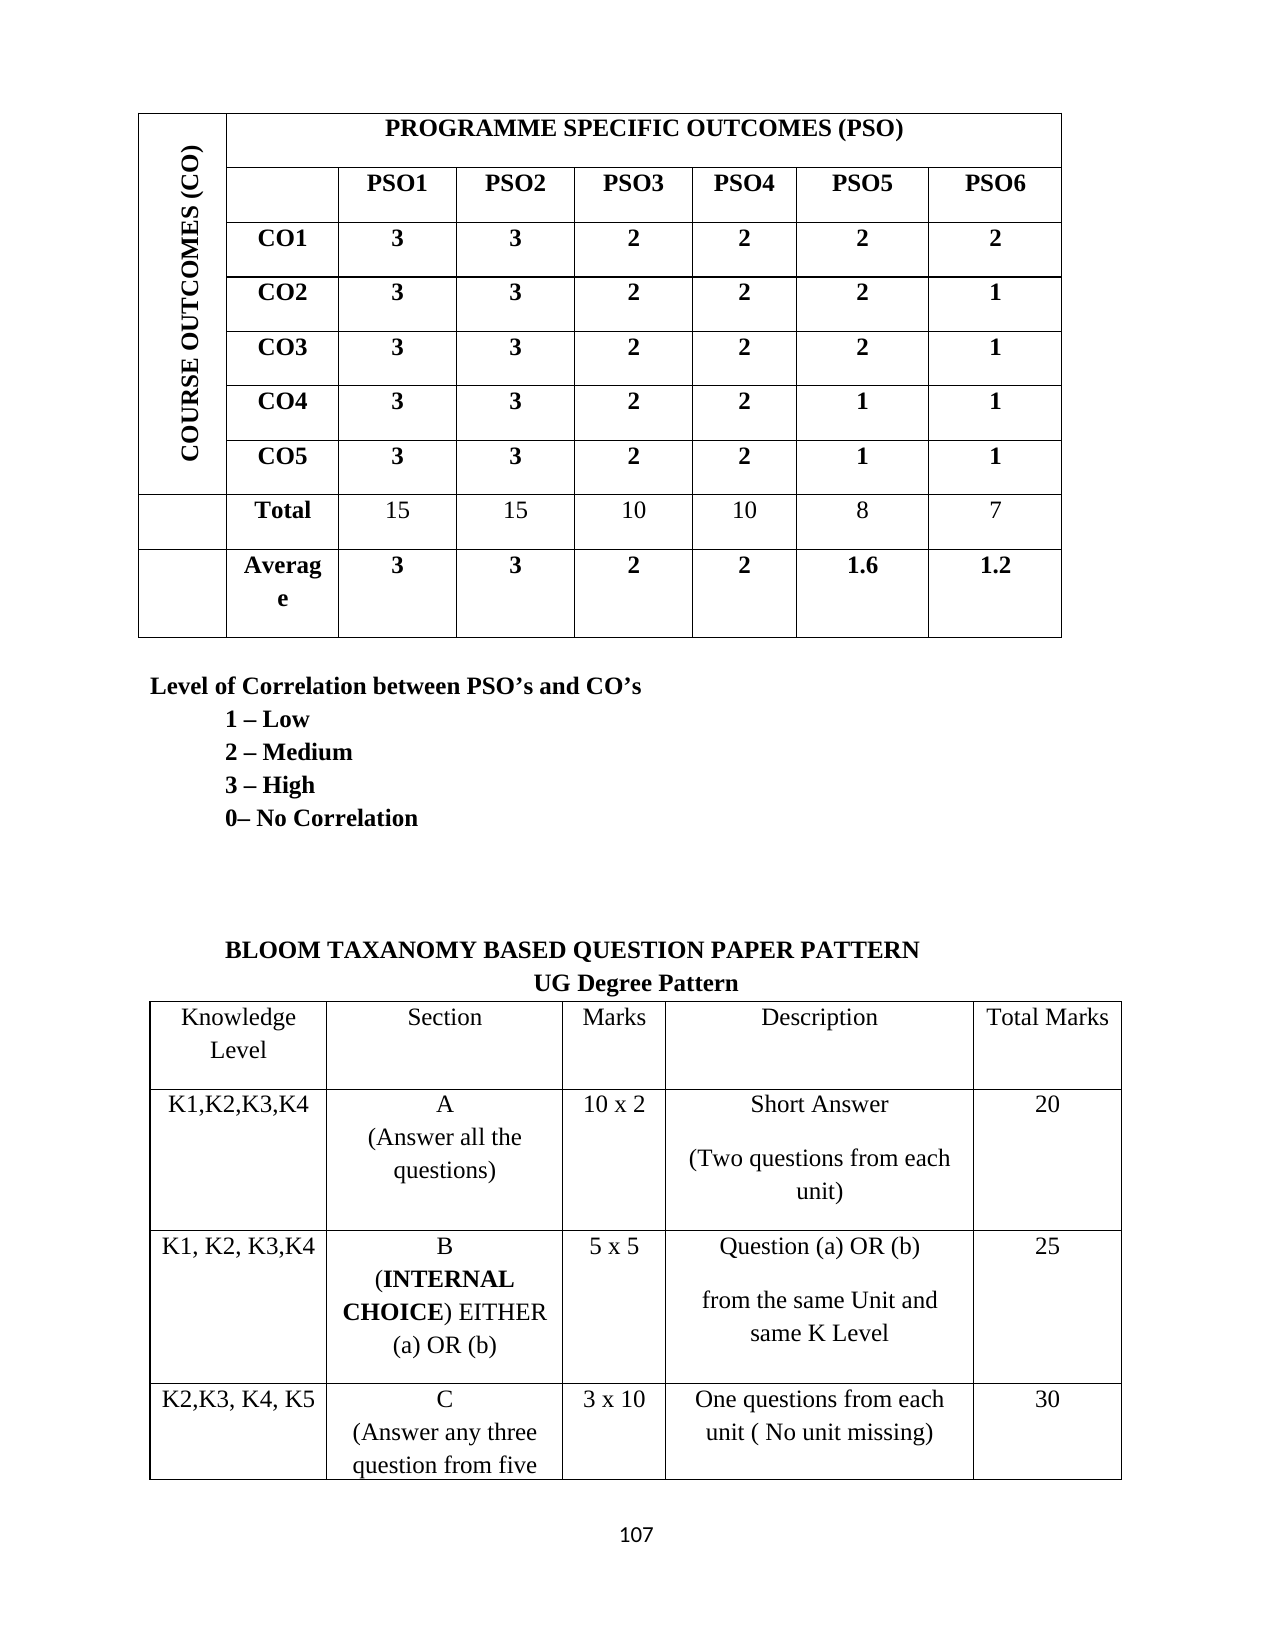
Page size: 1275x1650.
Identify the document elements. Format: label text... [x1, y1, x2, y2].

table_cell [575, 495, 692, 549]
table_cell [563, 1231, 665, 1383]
text 3 – High [150, 770, 1122, 798]
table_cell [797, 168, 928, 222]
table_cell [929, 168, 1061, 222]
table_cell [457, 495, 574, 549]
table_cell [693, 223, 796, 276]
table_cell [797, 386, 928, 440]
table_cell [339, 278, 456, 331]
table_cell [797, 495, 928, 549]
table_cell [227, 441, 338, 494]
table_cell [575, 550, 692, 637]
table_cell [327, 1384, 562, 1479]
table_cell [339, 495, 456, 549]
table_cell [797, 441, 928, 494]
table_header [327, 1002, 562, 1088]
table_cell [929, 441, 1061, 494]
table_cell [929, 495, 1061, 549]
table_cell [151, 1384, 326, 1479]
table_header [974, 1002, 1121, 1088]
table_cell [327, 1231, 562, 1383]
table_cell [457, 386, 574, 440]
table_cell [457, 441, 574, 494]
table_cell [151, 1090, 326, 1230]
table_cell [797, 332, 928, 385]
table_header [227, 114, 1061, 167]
text 0– No Correlation [135, 803, 1122, 832]
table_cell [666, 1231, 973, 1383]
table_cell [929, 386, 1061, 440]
text UG Degree Pattern [150, 968, 1122, 997]
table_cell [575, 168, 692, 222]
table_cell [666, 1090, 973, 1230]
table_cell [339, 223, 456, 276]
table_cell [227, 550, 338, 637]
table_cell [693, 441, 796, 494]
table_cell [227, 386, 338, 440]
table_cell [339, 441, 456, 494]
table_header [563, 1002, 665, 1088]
text Level of Correlation between PSO’s and CO’s [150, 671, 1122, 699]
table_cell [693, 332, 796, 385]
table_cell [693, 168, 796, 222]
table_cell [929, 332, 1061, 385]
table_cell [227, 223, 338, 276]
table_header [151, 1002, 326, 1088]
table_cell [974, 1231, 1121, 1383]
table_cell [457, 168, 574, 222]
text 1 – Low [150, 704, 1122, 732]
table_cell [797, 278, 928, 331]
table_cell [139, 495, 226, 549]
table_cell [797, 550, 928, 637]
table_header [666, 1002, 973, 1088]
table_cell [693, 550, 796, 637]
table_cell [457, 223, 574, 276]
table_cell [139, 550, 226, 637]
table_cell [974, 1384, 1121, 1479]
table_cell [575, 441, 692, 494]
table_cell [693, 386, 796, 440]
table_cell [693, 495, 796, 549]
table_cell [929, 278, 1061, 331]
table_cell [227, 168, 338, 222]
text BLOOM TAXANOMY BASED QUESTION PAPER PATTERN [150, 935, 1122, 964]
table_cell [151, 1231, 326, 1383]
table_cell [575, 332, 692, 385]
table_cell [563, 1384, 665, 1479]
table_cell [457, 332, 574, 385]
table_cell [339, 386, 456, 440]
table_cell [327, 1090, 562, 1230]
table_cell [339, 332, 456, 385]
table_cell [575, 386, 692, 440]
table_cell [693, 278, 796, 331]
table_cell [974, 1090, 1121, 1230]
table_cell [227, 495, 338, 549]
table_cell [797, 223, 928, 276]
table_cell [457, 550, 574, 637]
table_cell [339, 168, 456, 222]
text 2 – Medium [150, 737, 1122, 766]
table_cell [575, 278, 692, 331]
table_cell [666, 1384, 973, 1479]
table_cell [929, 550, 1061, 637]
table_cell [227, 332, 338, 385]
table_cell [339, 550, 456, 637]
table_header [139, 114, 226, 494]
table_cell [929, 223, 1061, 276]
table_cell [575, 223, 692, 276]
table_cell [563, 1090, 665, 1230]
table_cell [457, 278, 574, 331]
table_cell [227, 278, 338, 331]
